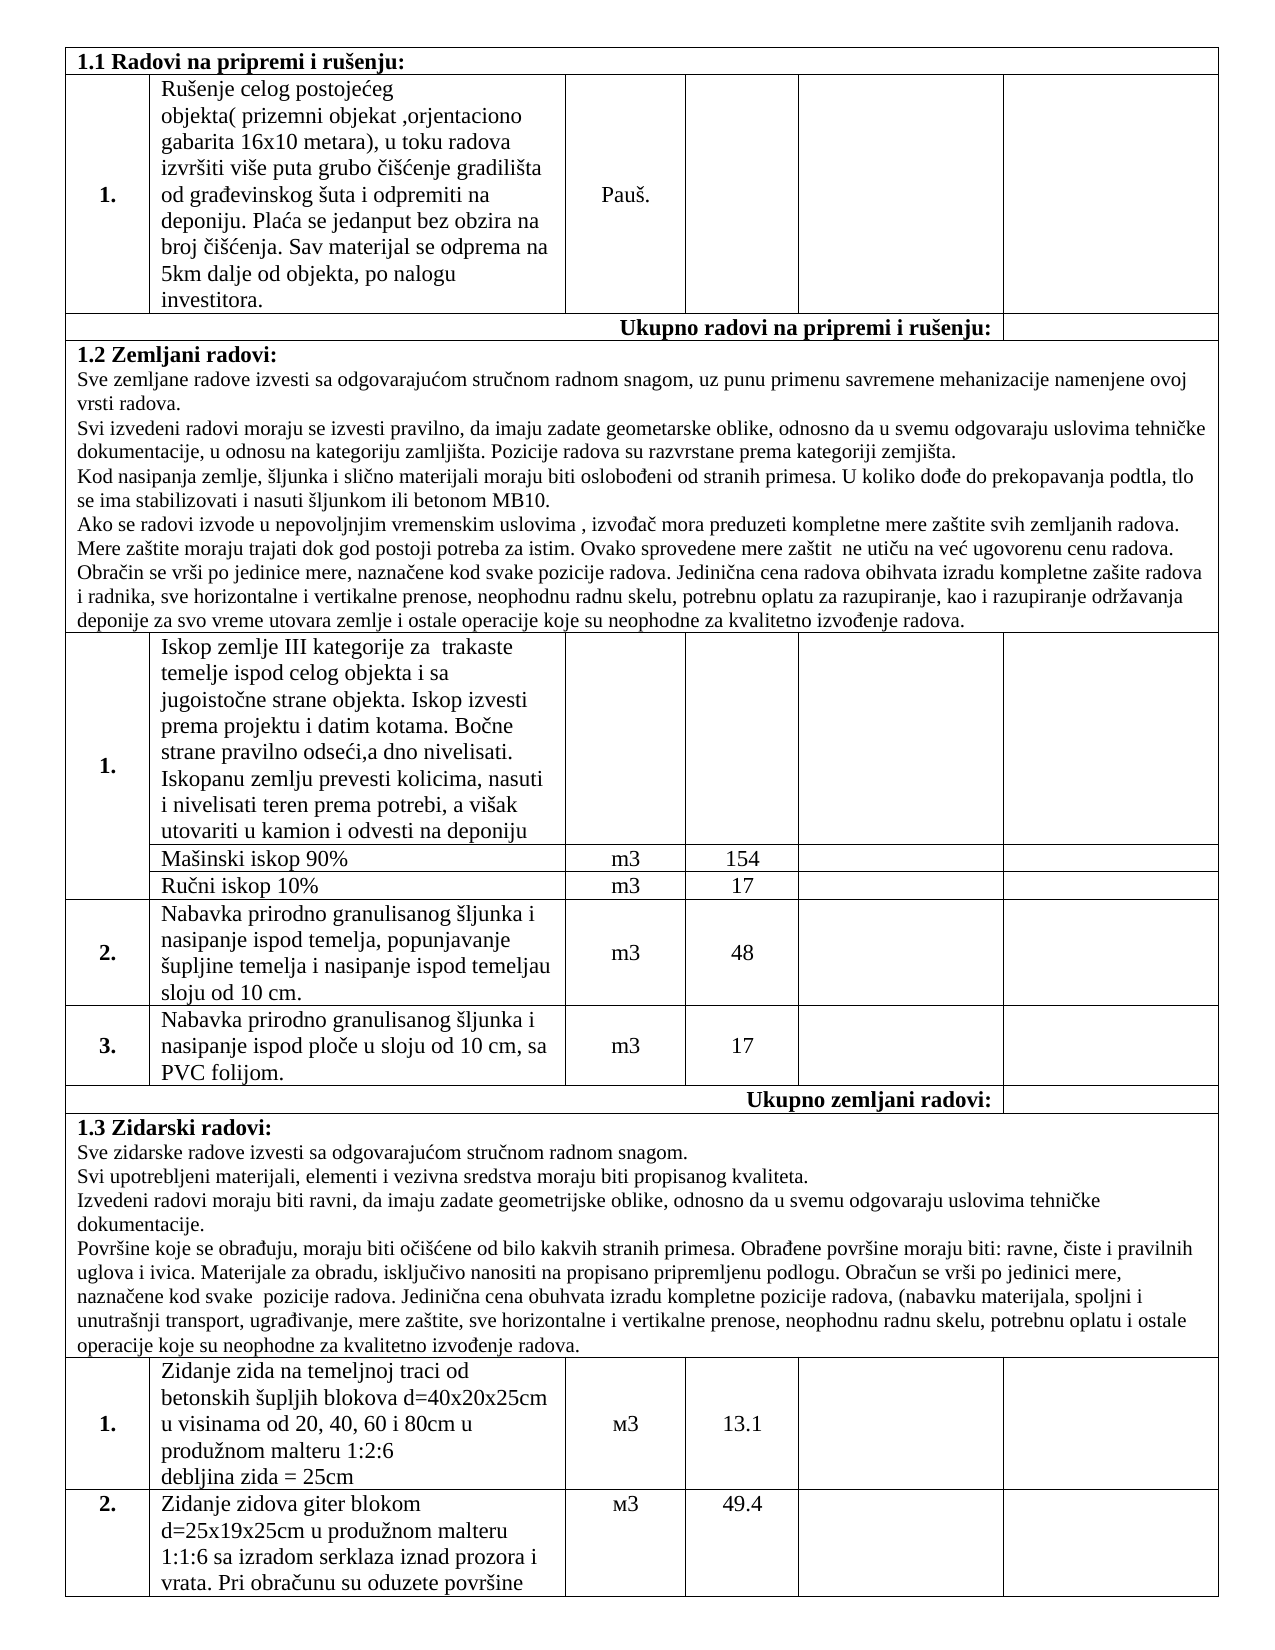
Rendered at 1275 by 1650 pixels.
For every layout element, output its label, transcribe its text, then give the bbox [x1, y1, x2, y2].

table_cell Ručni iskop 10% [150, 872, 565, 899]
table_cell 17 [686, 872, 798, 899]
table_cell м3 [566, 1358, 685, 1489]
table_cell [1004, 314, 1218, 340]
table_cell [799, 845, 1003, 871]
table_cell 2. [66, 1490, 149, 1596]
table_cell m3 [566, 845, 685, 871]
table_cell [1004, 75, 1218, 312]
table_cell Ukupno zemljani radovi: [66, 1086, 1003, 1113]
table_cell 1.3 Zidarski radovi: Sve zidarske radove izvesti sa odgovarajućom stručnom radnom snagom. Svi upotrebljeni materijali, elementi i vezivna sredstva moraju biti propisanog kvaliteta. Izvedeni radovi moraju biti ravni, da imaju zadate geometrijske oblike, odnosno da u svemu odgovaraju uslovima tehničke dokumentacije. Površine koje se obrađuju, moraju biti očišćene od bilo kakvih stranih primesa. Obrađene površine moraju biti: ravne, čiste i pravilnih uglova i ivica. Materijale za obradu, isključivo nanositi na propisano pripremljenu podlogu. Obračun se vrši po jedinici mere, naznačene kod svake pozicije radova. Jedinična cena obuhvata izradu kompletne pozicije radova, (nabavku materijala, spoljni i unutrašnji transport, ugrađivanje, mere zaštite, sve horizontalne i vertikalne prenose, neophodnu radnu skelu, potrebnu oplatu i ostale operacije koje su neophodne za kvalitetno izvođenje radova. [66, 1114, 1218, 1357]
table_cell [1004, 872, 1218, 899]
table_cell [799, 1490, 1003, 1596]
table_cell 2. [66, 900, 149, 1005]
table_cell [1004, 900, 1218, 1005]
table_cell m3 [566, 900, 685, 1005]
table_cell [799, 1006, 1003, 1085]
table_cell Nabavka prirodno granulisanog šljunka i nasipanje ispod ploče u sloju od 10 cm, sa PVC folijom. [150, 1006, 565, 1085]
table_cell 1. [66, 1358, 149, 1489]
table_cell 1. [66, 633, 149, 899]
table_cell Zidanje zida na temeljnoj traci od betonskih šupljih blokova d=40x20x25cm u visinama od 20, 40, 60 i 80cm u produžnom malteru 1:2:6 debljina zida = 25cm [150, 1358, 565, 1489]
table_cell [686, 633, 798, 844]
table_cell 49.4 [686, 1490, 798, 1596]
table_cell m3 [566, 1006, 685, 1085]
table_cell [1004, 1006, 1218, 1085]
table_cell Pauš. [566, 75, 685, 312]
table_cell 1.2 Zemljani radovi: Sve zemljane radove izvesti sa odgovarajućom stručnom radnom snagom, uz punu primenu savremene mehanizacije namenjene ovoj vrsti radova. Svi izvedeni radovi moraju se izvesti pravilno, da imaju zadate geometarske oblike, odnosno da u svemu odgovaraju uslovima tehničke dokumentacije, u odnosu na kategoriju zamljišta. Pozicije radova su razvrstane prema kategoriji zemjišta. Kod nasipanja zemlje, šljunka i slično materijali moraju biti oslobođeni od stranih primesa. U koliko dođe do prekopavanja podtla, tlo se ima stabilizovati i nasuti šljunkom ili betonom MB10. Ako se radovi izvode u nepovoljnjim vremenskim uslovima , izvođač mora preduzeti kompletne mere zaštite svih zemljanih radova. Mere zaštite moraju trajati dok god postoji potreba za istim. Ovako sprovedene mere zaštit ne utiču na već ugovorenu cenu radova. Obračin se vrši po jedinice mere, naznačene kod svake pozicije radova. Jedinična cena radova obihvata izradu kompletne zašite radova i radnika, sve horizontalne i vertikalne prenose, neophodnu radnu skelu, potrebnu oplatu za razupiranje, kao i razupiranje održavanja deponije za svo vreme utovara zemlje i ostale operacije koje su neophodne za kvalitetno izvođenje radova. [66, 341, 1218, 632]
table_cell m3 [566, 872, 685, 899]
table_cell Mašinski iskop 90% [150, 845, 565, 871]
table_cell Rušenje celog postojećeg objekta( prizemni objekat ,orjentaciono gabarita 16x10 metara), u toku radova izvršiti više puta grubo čišćenje gradilišta od građevinskog šuta i odpremiti na deponiju. Plaća se jedanput bez obzira na broj čišćenja. Sav materijal se odprema na 5km dalje od objekta, po nalogu investitora. [150, 75, 565, 312]
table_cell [150, 1490, 565, 1596]
table_cell [1004, 1490, 1218, 1596]
table_cell [1004, 633, 1218, 844]
table_cell Ukupno radovi na pripremi i rušenju: [66, 314, 1003, 340]
table_cell [799, 900, 1003, 1005]
table_cell 3. [66, 1006, 149, 1085]
table_cell 48 [686, 900, 798, 1005]
table_cell [1004, 1358, 1218, 1489]
table_cell м3 [566, 1490, 685, 1596]
table_cell [799, 633, 1003, 844]
table_cell 17 [686, 1006, 798, 1085]
table_cell [799, 872, 1003, 899]
table_cell 1.1 Radovi na pripremi i rušenju: [66, 48, 1218, 74]
table_cell 154 [686, 845, 798, 871]
table_cell 13.1 [686, 1358, 798, 1489]
table_cell [799, 75, 1003, 312]
table_cell [566, 633, 685, 844]
table_cell Nabavka prirodno granulisanog šljunka i nasipanje ispod temelja, popunjavanje šupljine temelja i nasipanje ispod temeljau sloju od 10 cm. [150, 900, 565, 1005]
table_cell [686, 75, 798, 312]
table_cell [1004, 1086, 1218, 1113]
table_cell [799, 1358, 1003, 1489]
table_cell Iskop zemlje III kategorije za trakaste temelje ispod celog objekta i sa jugoistočne strane objekta. Iskop izvesti prema projektu i datim kotama. Bočne strane pravilno odseći,a dno nivelisati. Iskopanu zemlju prevesti kolicima, nasuti i nivelisati teren prema potrebi, a višak utovariti u kamion i odvesti na deponiju [150, 633, 565, 844]
table_cell 1. [66, 75, 149, 312]
table_cell [1004, 845, 1218, 871]
